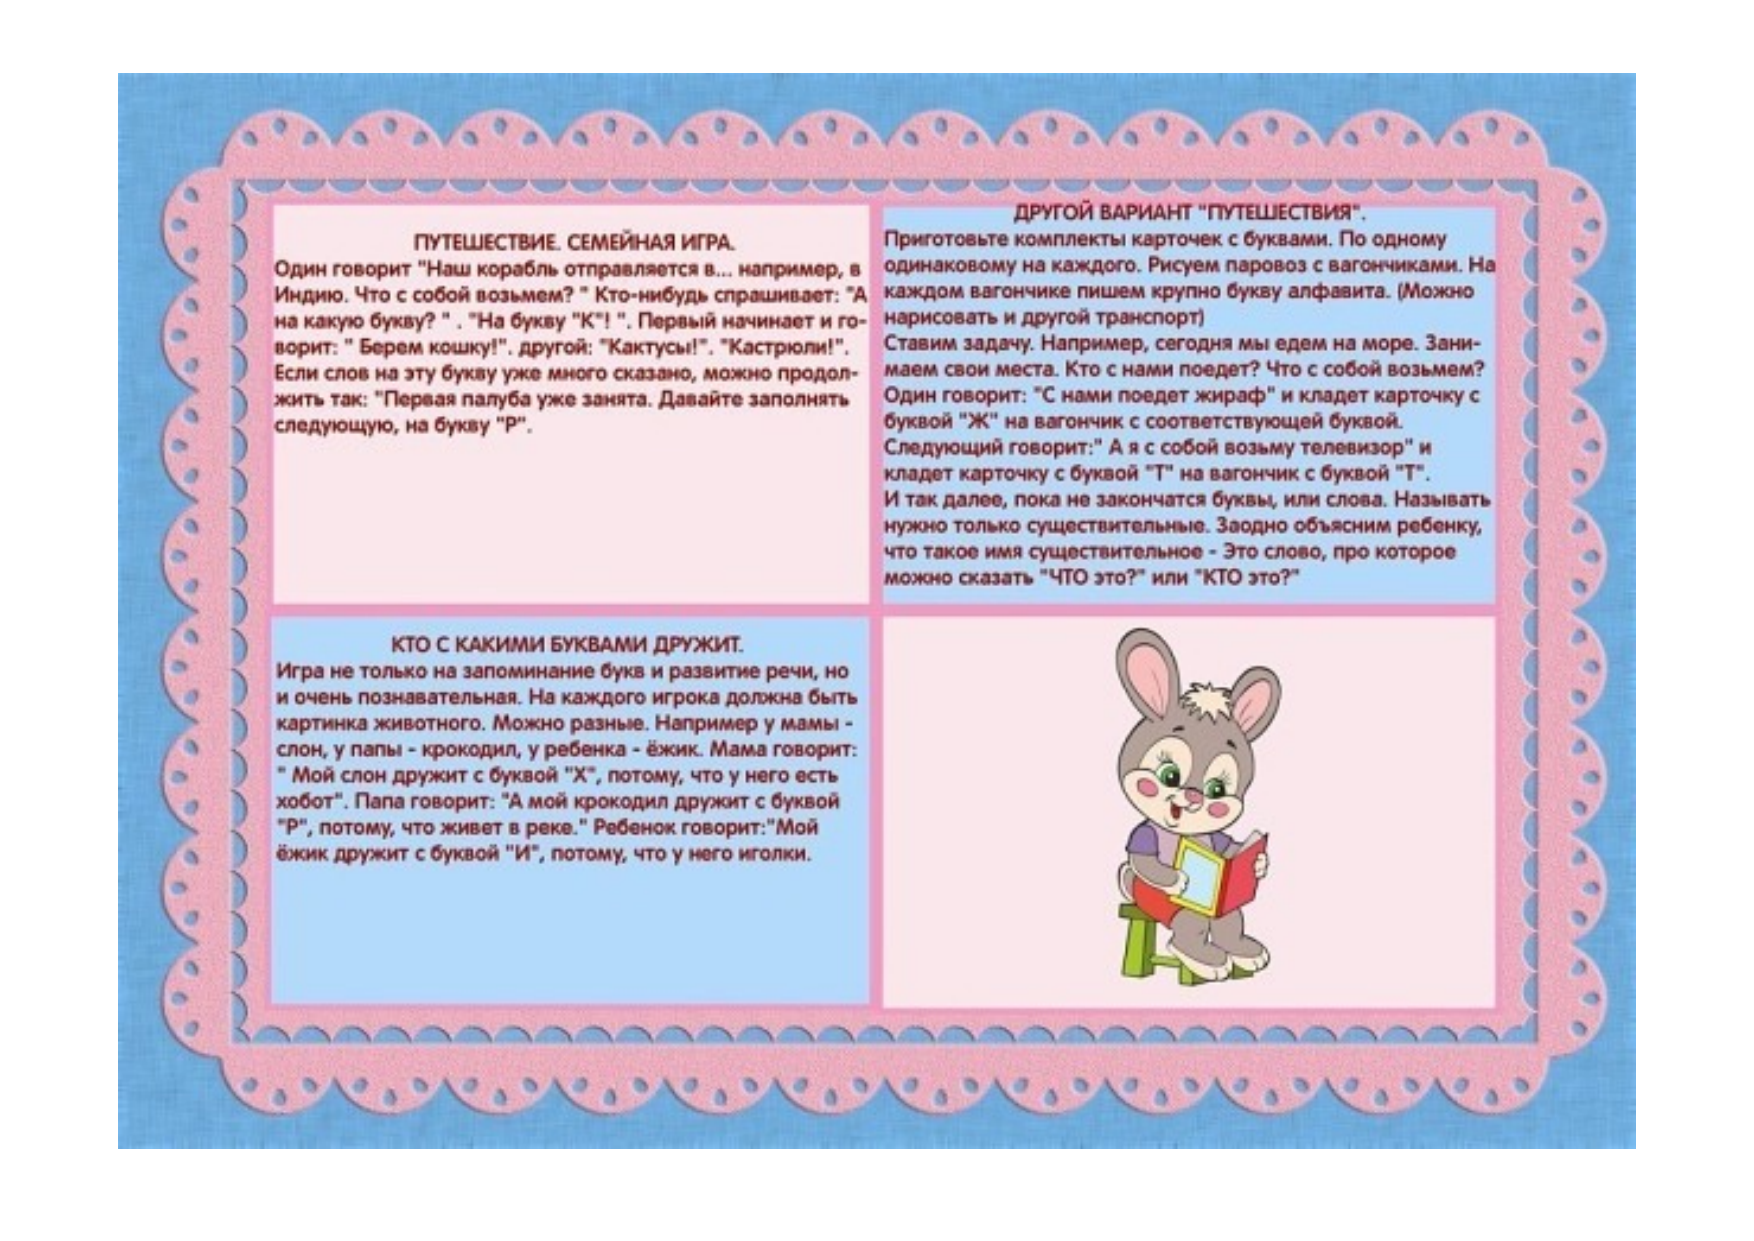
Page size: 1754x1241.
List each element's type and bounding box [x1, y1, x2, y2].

picture [118, 73, 1636, 1149]
